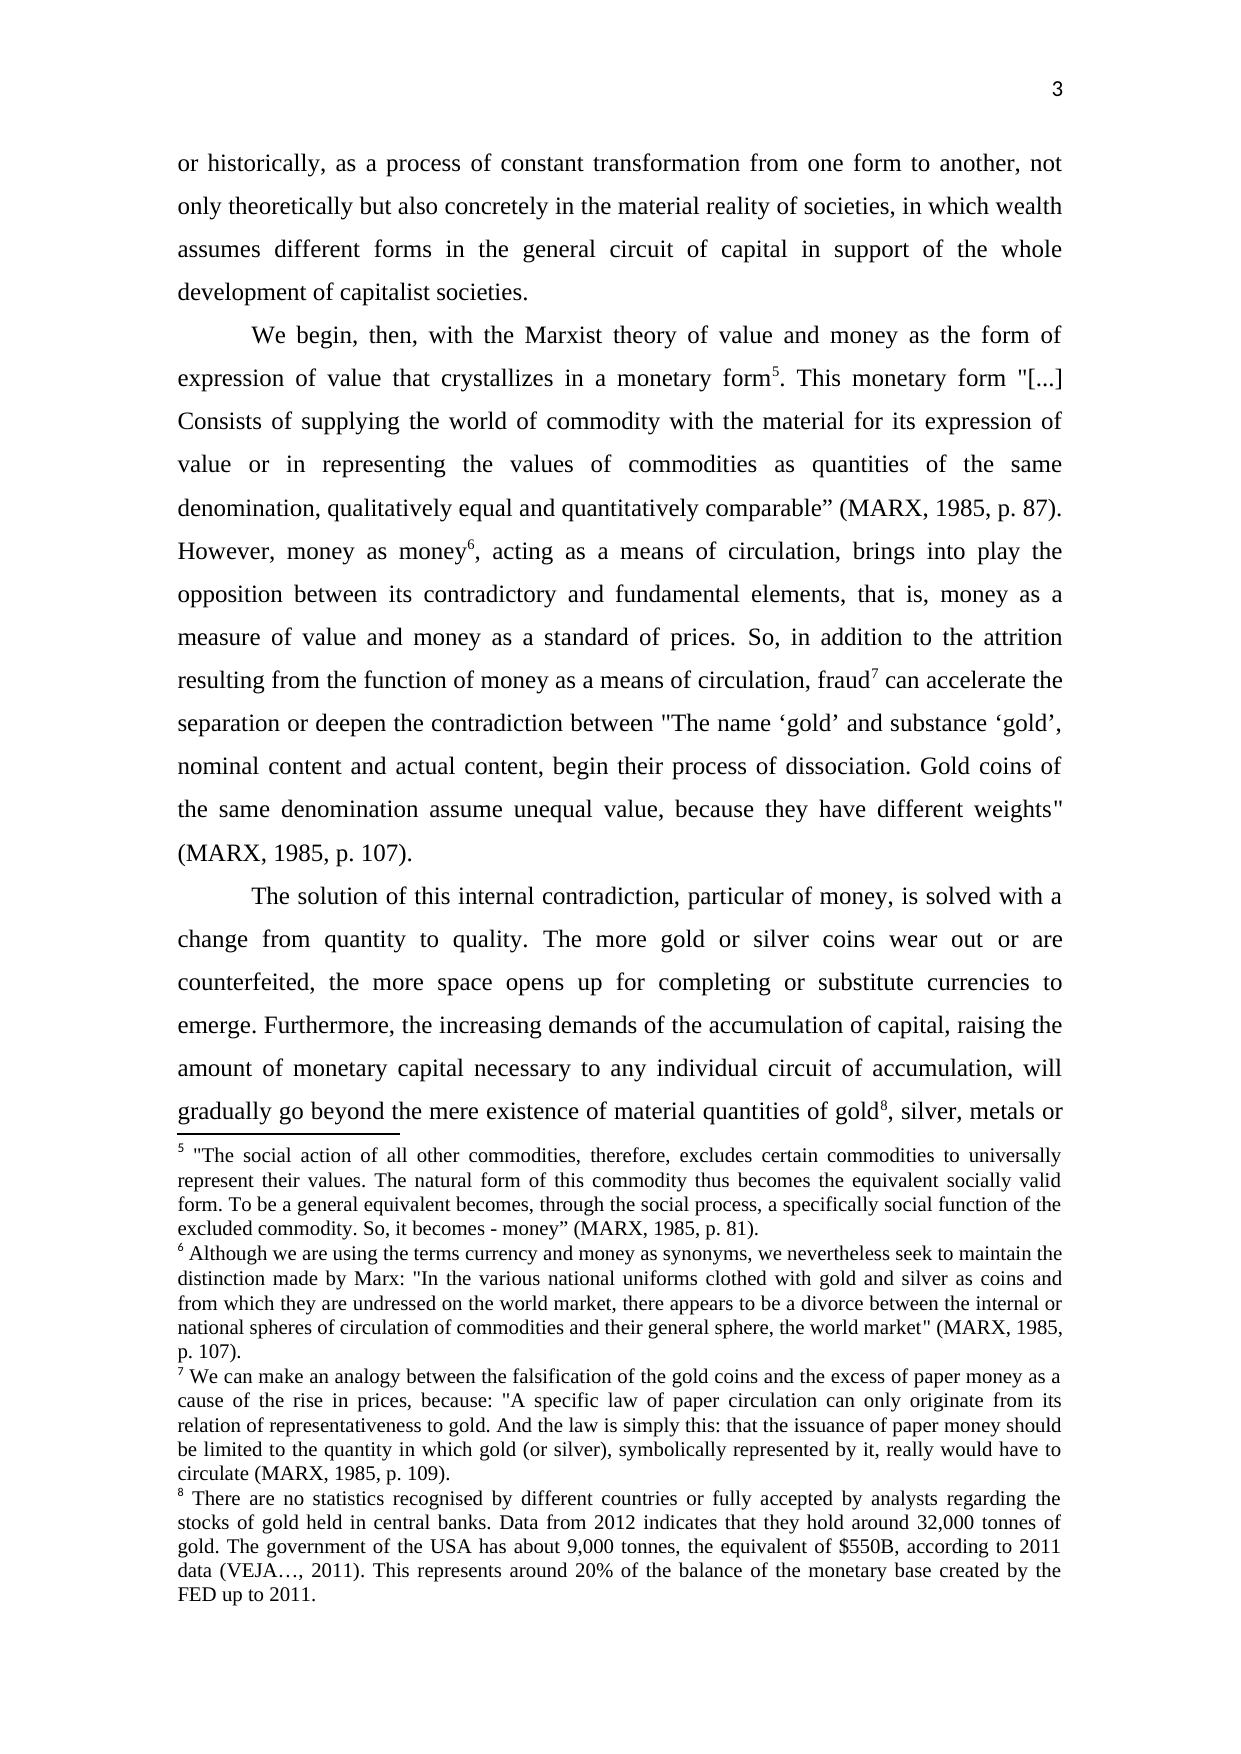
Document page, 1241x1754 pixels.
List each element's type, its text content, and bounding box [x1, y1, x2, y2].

text We begin, then, with the Marxist theory of value and money as the form of expression of value that crystallizes in a monetary form. This monetary form "[...] Consists of supplying the world of commodity with the material for its expression of value or in representing the values of commodities as quantities of the same denomination, qualitatively equal and quantitatively comparable” (MARX, 1985, p. 87). However, money as money, acting as a means of circulation, brings into play the opposition between its contradictory and fundamental elements, that is, money as a measure of value and money as a standard of prices. So, in addition to the attrition resulting from the function of money as a means of circulation, fraud can accelerate the separation or deepen the contradiction between "The name ‘gold’ and substance ‘gold’, nominal content and actual content, begin their process of dissociation. Gold coins of the same denomination assume unequal value, because they have different weights" (MARX, 1985, p. 107). [177, 320, 1063, 866]
text One of the great difficulties of conventional, orthodox, and even heterodox economic theory is the treatment of money and money-capital. In these current theories, money is money and capital is capital. The actual dynamics of these categories, in fact, demand that we have recourse to a method and theory of value that really gives due support to the unravelling of the internal dynamics of the contradictions of these forms of value. The neoclassical theory or subjective theory of value, constructed using deductive and metaphysical methods, do not allow the historicity of these categories and the transformations that arise from their internal contradictions. So according to this concept, money and capital cannot be understood, either theoretically or historically, as a process of constant transformation from one form to another, not only theoretically but also concretely in the material reality of societies, in which wealth assumes different forms in the general circuit of capital in support of the whole development of capitalist societies. [177, 148, 1063, 306]
text The solution of this internal contradiction, particular of money, is solved with a change from quantity to quality. The more gold or silver coins wear out or are counterfeited, the more space opens up for completing or substitute currencies to emerge. Furthermore, the increasing demands of the accumulation of capital, raising the amount of monetary capital necessary to any individual circuit of accumulation, will gradually go beyond the mere existence of material quantities of gold, silver, metals or precious commodities that have been objectively converted into money by the very development of the form of value, from the simplest form to the general and currency of value forms. In this latter form, the quantitative relationship of exchange returns to the simple form necessary for the whole process of capital accumulation and expansion. [177, 881, 1063, 1125]
